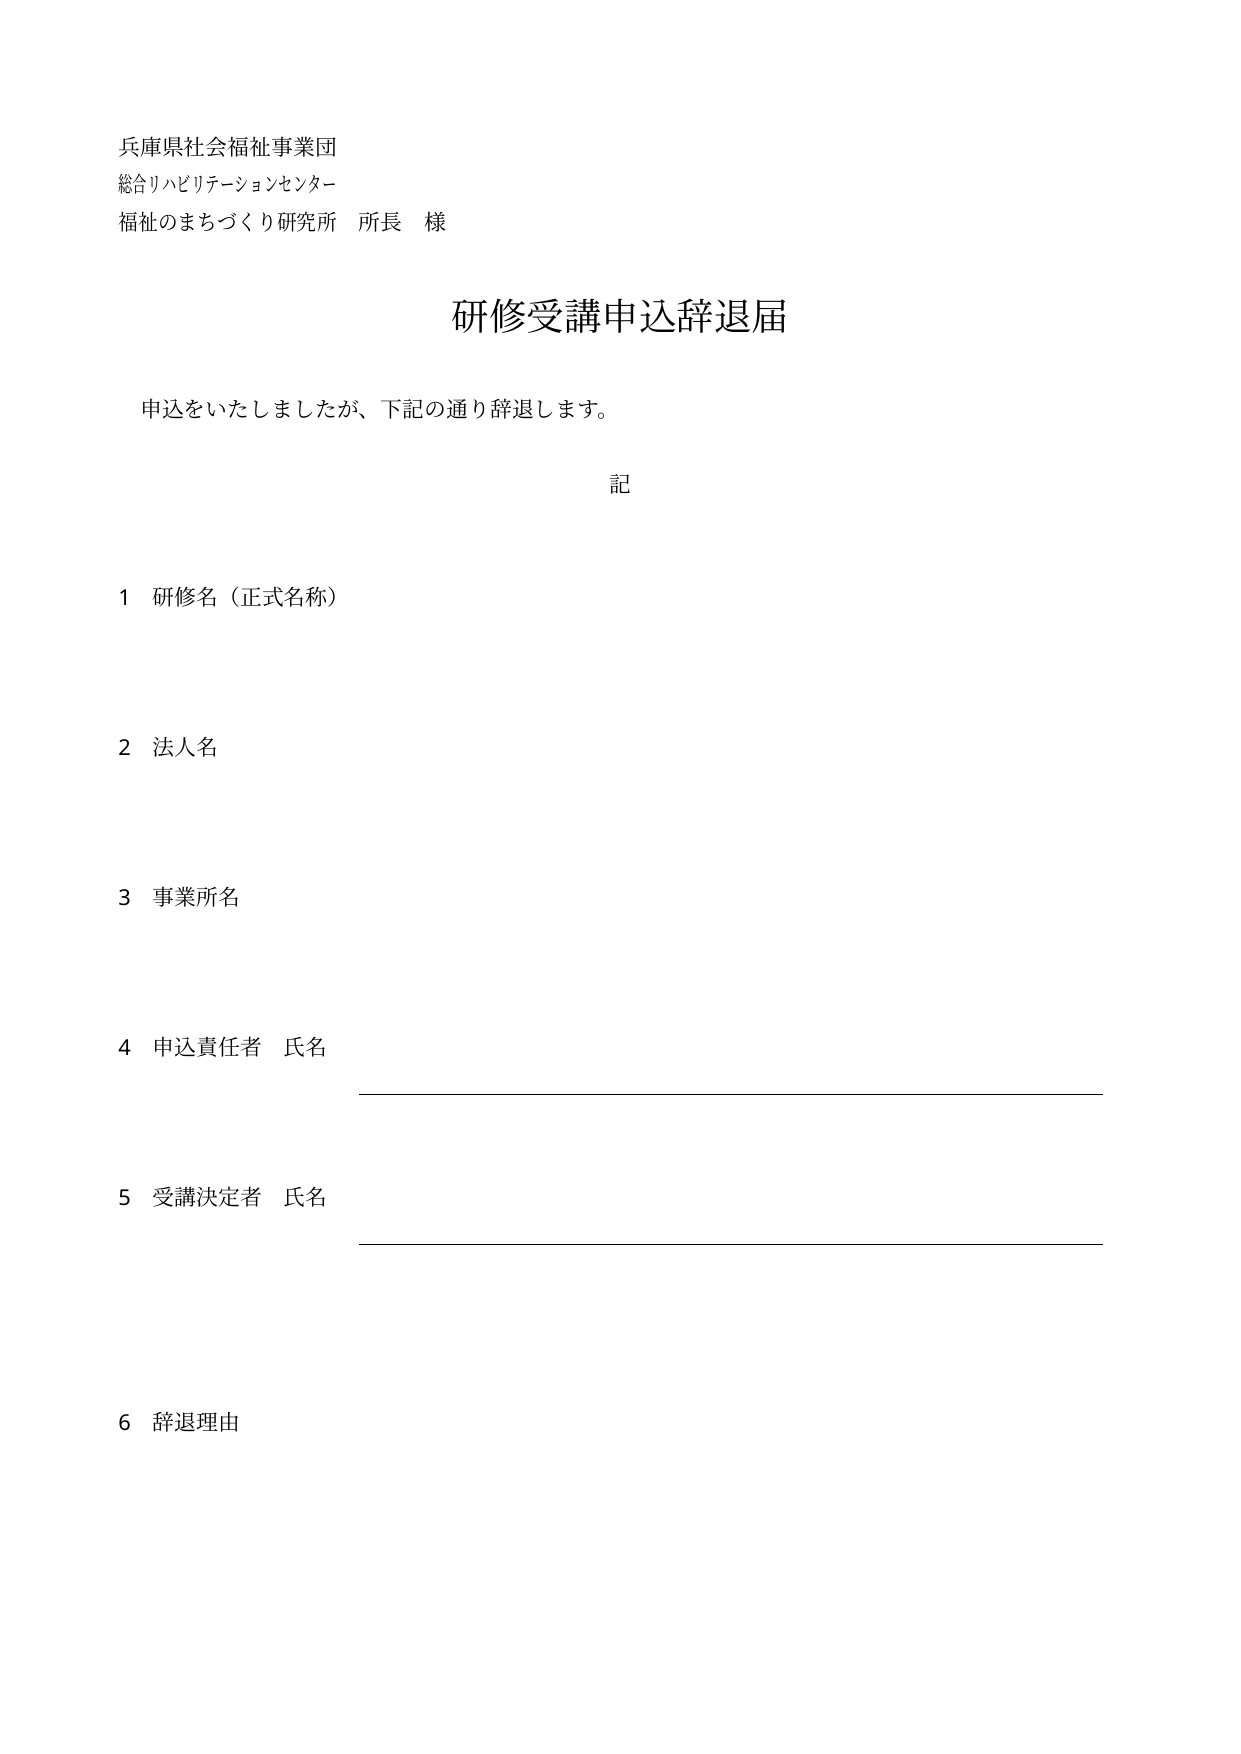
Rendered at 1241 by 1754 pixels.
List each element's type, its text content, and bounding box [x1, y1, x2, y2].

text 総合リハビリテーションセンター [118, 164, 1122, 202]
text 福祉のまちづくり研究所 所長 様 [118, 202, 1122, 239]
text 申込をいたしましたが、下記の通り辞退します。 [118, 389, 1122, 427]
text 6 辞退理由 [118, 1402, 1122, 1439]
text 2 法人名 [118, 727, 1122, 764]
text 1 研修名（正式名称） [118, 577, 1122, 614]
text 兵庫県社会福祉事業団 [118, 127, 1122, 164]
text 4 申込責任者 氏名 [118, 1027, 1122, 1064]
text 5 受講決定者 氏名 [118, 1177, 1122, 1214]
text 研修受講申込辞退届 [118, 277, 1122, 352]
text 3 事業所名 [118, 877, 1122, 914]
subtitle 記 [118, 464, 1122, 502]
